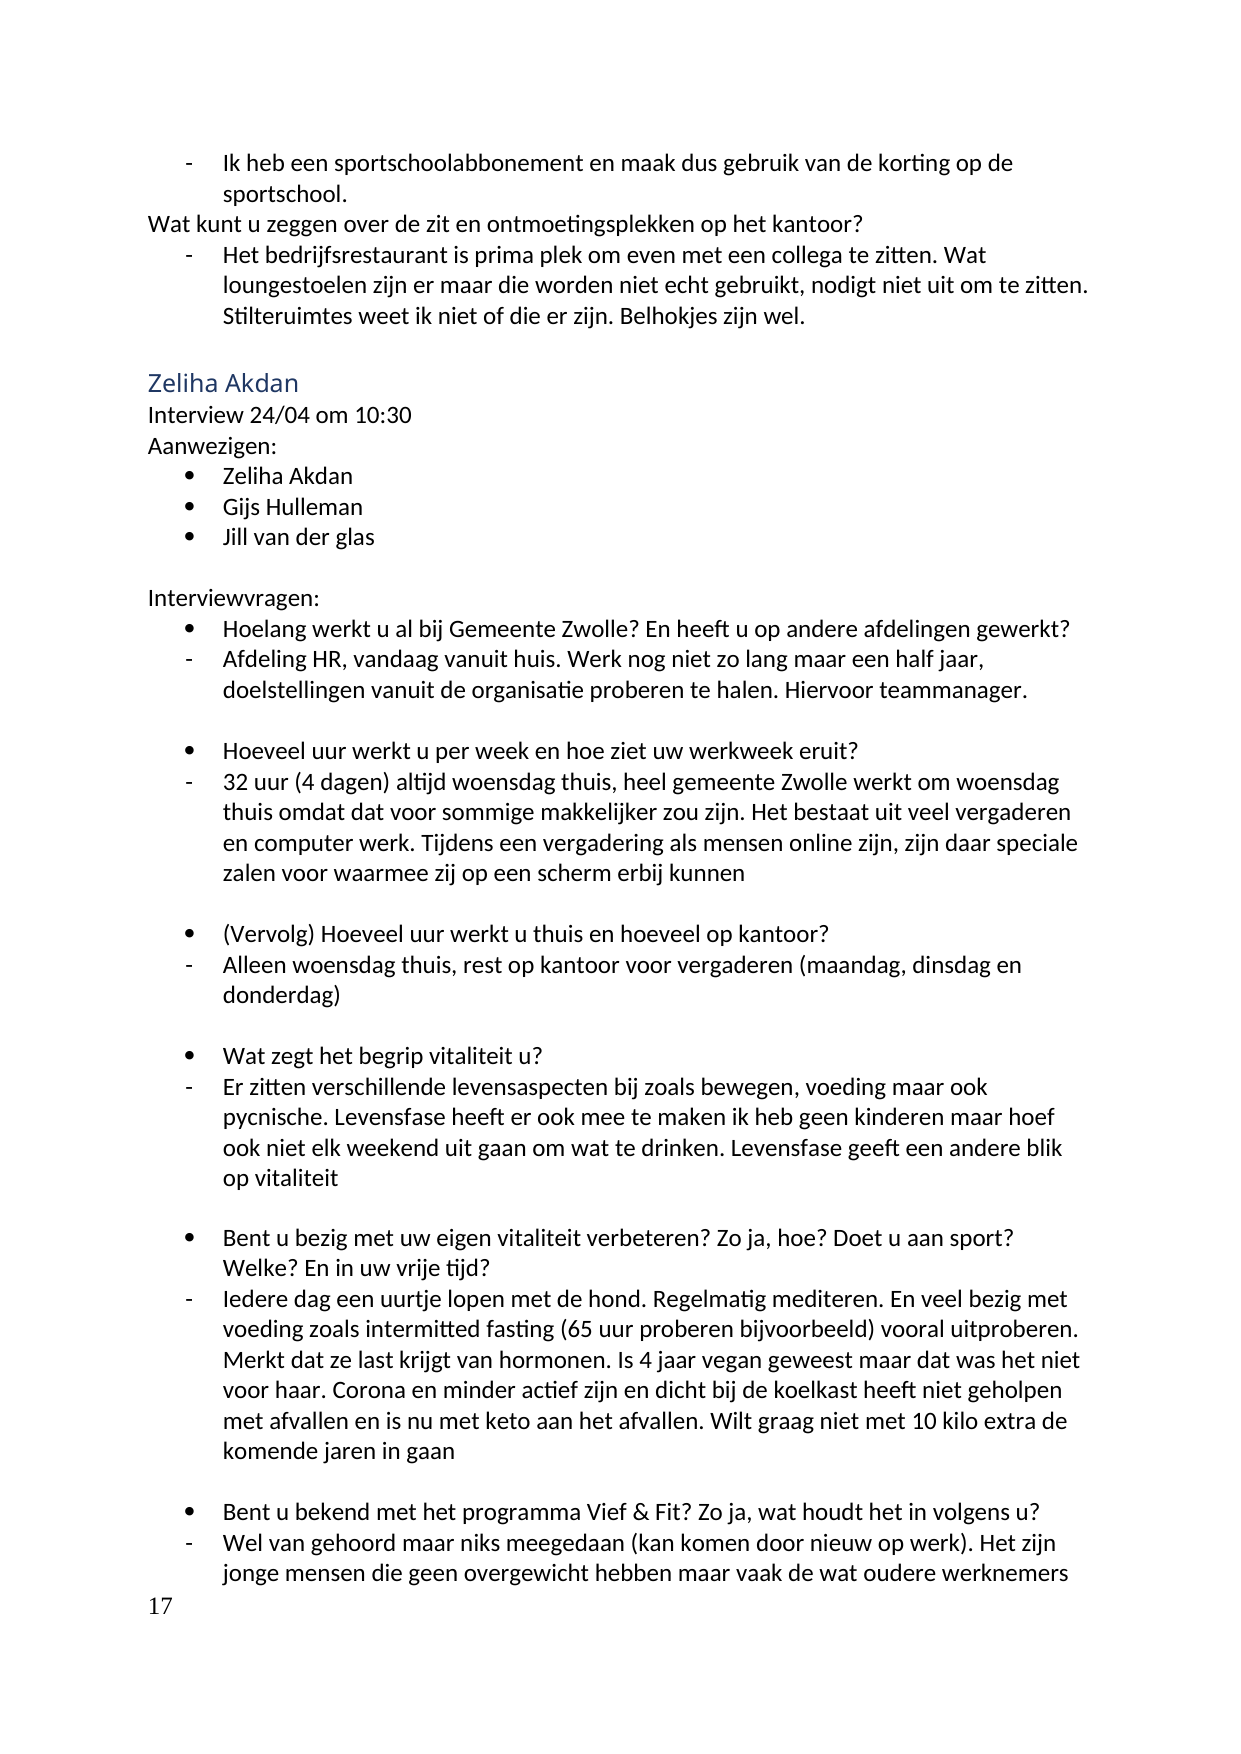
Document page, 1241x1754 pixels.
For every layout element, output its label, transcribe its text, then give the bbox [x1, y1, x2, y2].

list Iedere dag een uurtje lopen met de hond. Regelmatig mediteren. En veel bezig met voeding zoals intermitted fasting (65 uur proberen bijvoorbeeld) vooral uitproberen. Merkt dat ze last krijgt van hormonen. Is 4 jaar vegan geweest maar dat was het niet voor haar. Corona en minder actief zijn en dicht bij de koelkast heeft niet geholpen met afvallen en is nu met keto aan het afvallen. Wilt graag niet met 10 kilo extra de komende jaren in gaan [185, 1283, 1093, 1466]
list Bent u bekend met het programma Vief & Fit? Zo ja, wat houdt het in volgens u? [185, 1496, 1093, 1527]
list Wat zegt het begrip vitaliteit u? [185, 1040, 1093, 1071]
list (Vervolg) Hoeveel uur werkt u thuis en hoeveel op kantoor? [185, 918, 1093, 949]
list 32 uur (4 dagen) altijd woensdag thuis, heel gemeente Zwolle werkt om woensdag thuis omdat dat voor sommige makkelijker zou zijn. Het bestaat uit veel vergaderen en computer werk. Tijdens een vergadering als mensen online zijn, zijn daar speciale zalen voor waarmee zij op een scherm erbij kunnen [185, 766, 1093, 888]
text Interview 24/04 om 10:30 [148, 399, 1093, 430]
list Ik heb een sportschoolabbonement en maak dus gebruik van de korting op de sportschool. [185, 148, 1093, 209]
list Jill van der glas [185, 522, 1093, 552]
text Wat kunt u zeggen over de zit en ontmoetingsplekken op het kantoor? [148, 209, 1093, 239]
subtitle Zeliha Akdan [148, 365, 1093, 399]
list Gijs Hulleman [185, 491, 1093, 522]
list Hoeveel uur werkt u per week en hoe ziet uw werkweek eruit? [185, 735, 1093, 766]
list Bent u bezig met uw eigen vitaliteit verbeteren? Zo ja, hoe? Doet u aan sport? Welke? En in uw vrije tijd? [185, 1222, 1093, 1283]
list Er zitten verschillende levensaspecten bij zoals bewegen, voeding maar ook pycnische. Levensfase heeft er ook mee te maken ik heb geen kinderen maar hoef ook niet elk weekend uit gaan om wat te drinken. Levensfase geeft een andere blik op vitaliteit [185, 1071, 1093, 1193]
text Interviewvragen: [148, 583, 1093, 613]
list Hoelang werkt u al bij Gemeente Zwolle? En heeft u op andere afdelingen gewerkt? [185, 613, 1093, 644]
list Alleen woensdag thuis, rest op kantoor voor vergaderen (maandag, dinsdag en donderdag) [185, 949, 1093, 1010]
list Zeliha Akdan [185, 461, 1093, 491]
list Het bedrijfsrestaurant is prima plek om even met een collega te zitten. Wat loungestoelen zijn er maar die worden niet echt gebruikt, nodigt niet uit om te zitten. Stilteruimtes weet ik niet of die er zijn. Belhokjes zijn wel. [185, 239, 1093, 331]
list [185, 1527, 1093, 1588]
text Aanwezigen: [148, 430, 1093, 461]
list Afdeling HR, vandaag vanuit huis. Werk nog niet zo lang maar een half jaar, doelstellingen vanuit de organisatie proberen te halen. Hiervoor teammanager. [185, 644, 1093, 705]
